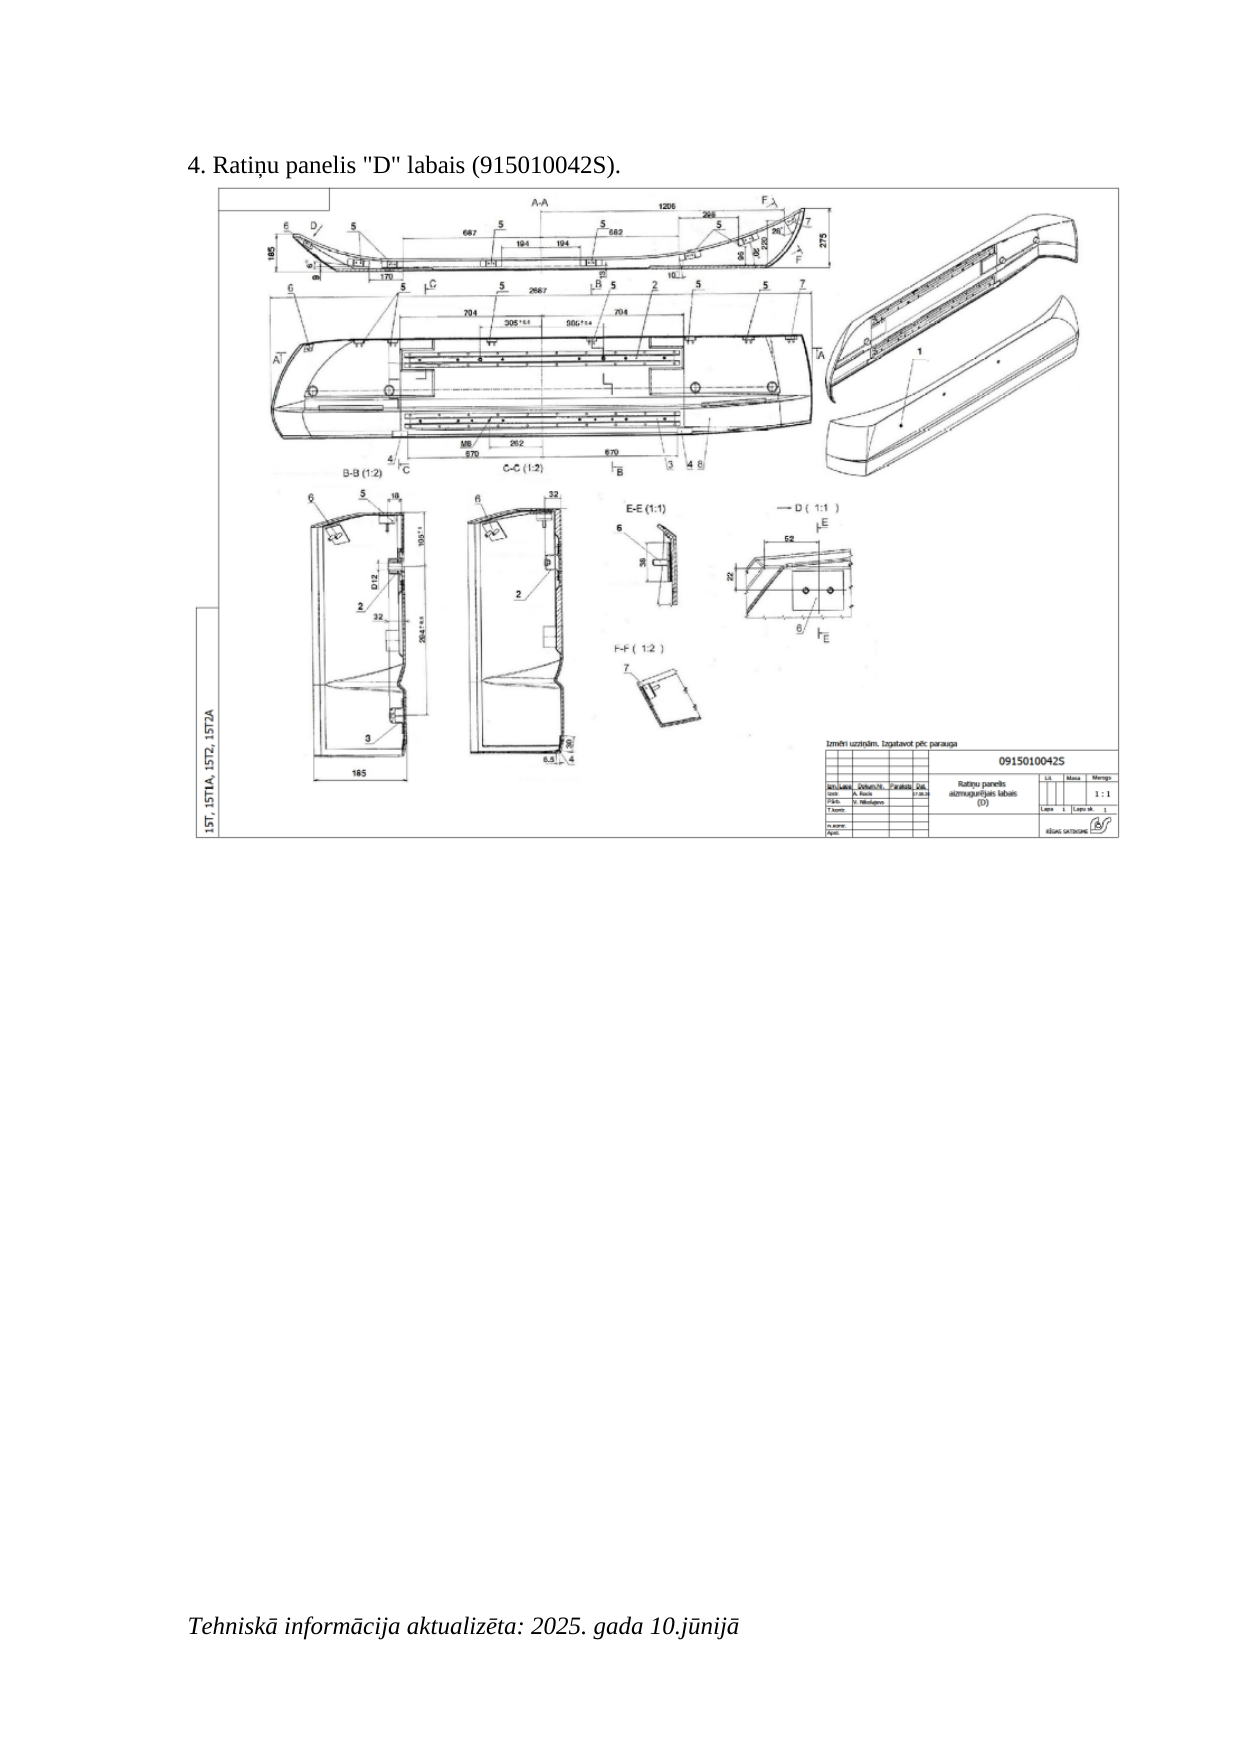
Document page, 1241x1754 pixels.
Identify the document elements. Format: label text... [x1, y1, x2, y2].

text 4. Ratiņu panelis "D" labais (915010042S). [187, 150, 1053, 179]
